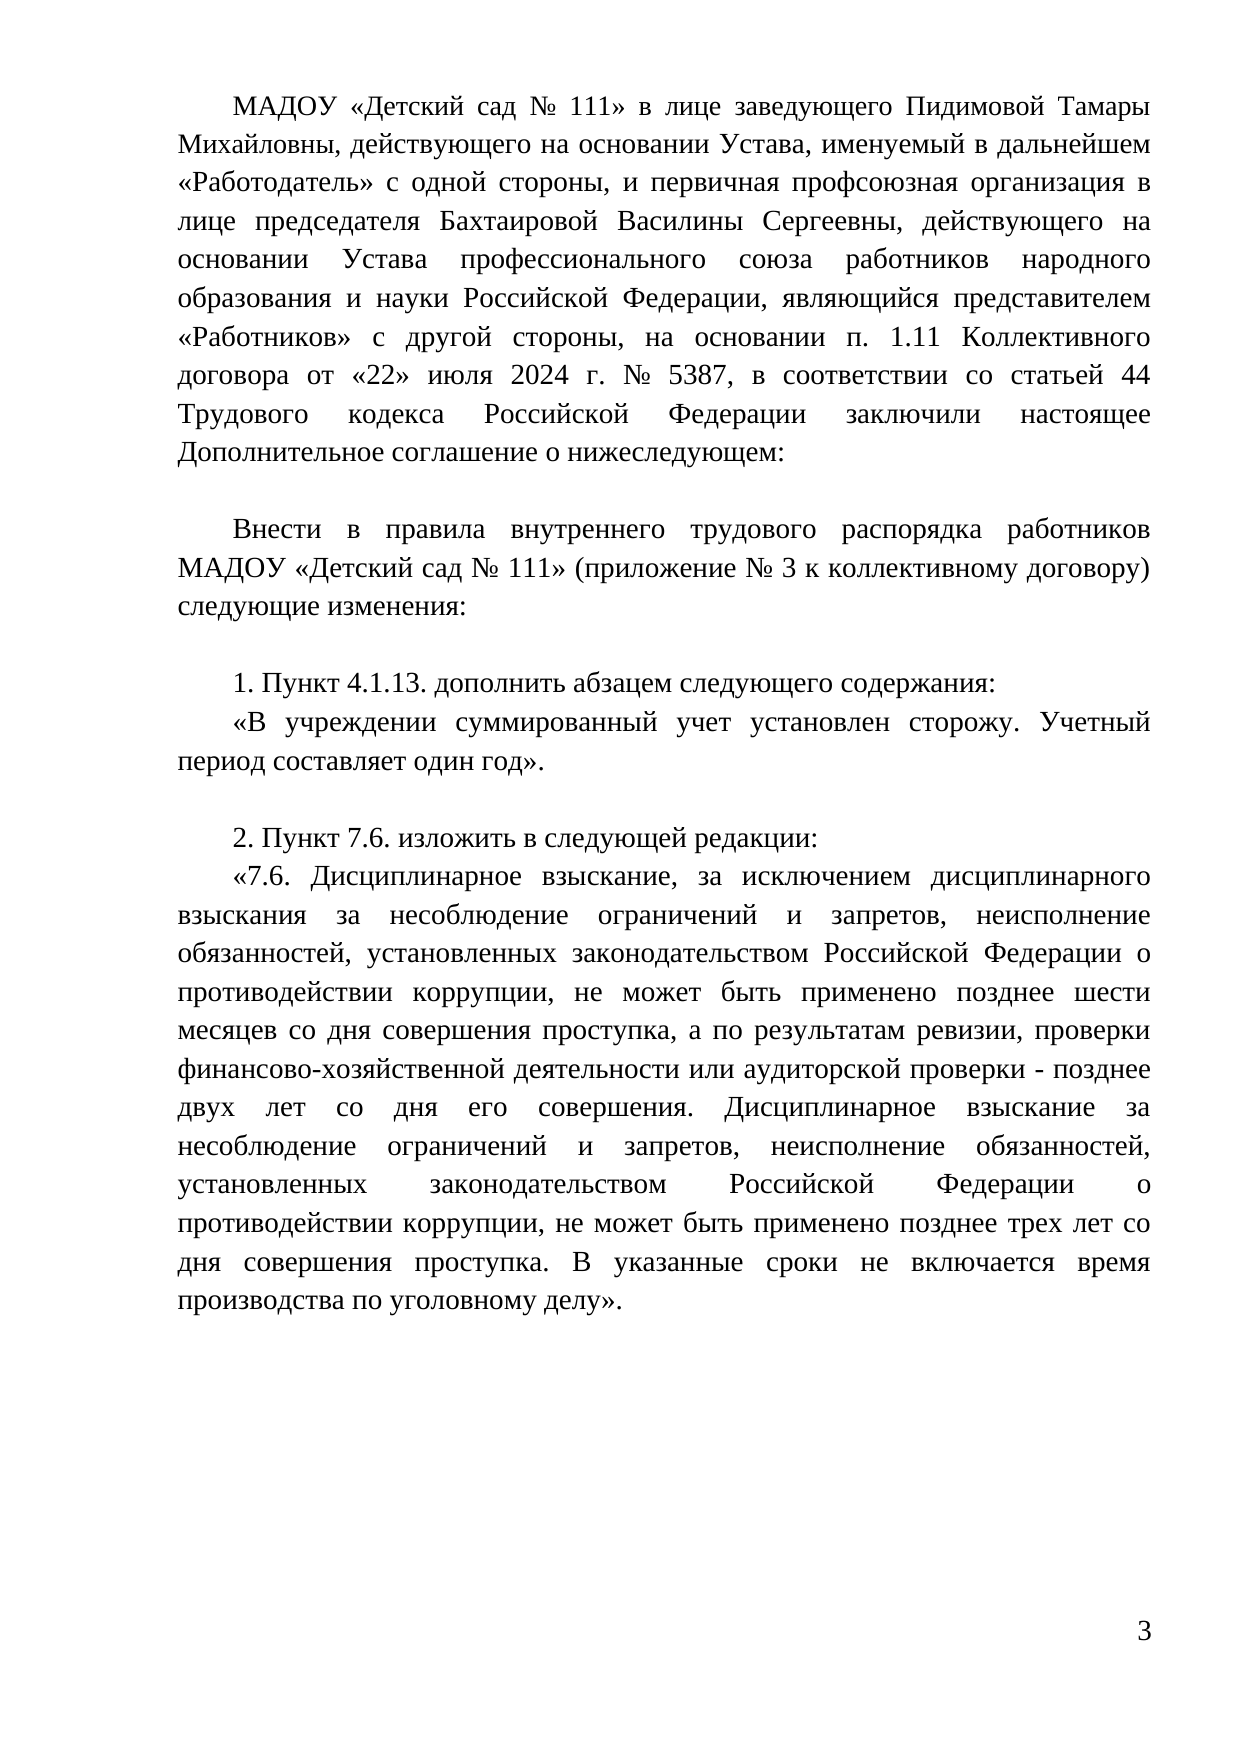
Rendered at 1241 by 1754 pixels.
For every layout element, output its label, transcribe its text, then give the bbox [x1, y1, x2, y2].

text «В учреждении суммированный учет установлен сторожу. Учетный период составляет один год». [177, 704, 1152, 776]
text 1. Пункт 4.1.13. дополнить абзацем следующего содержания: [177, 666, 1152, 699]
text 2. Пункт 7.6. изложить в следующей редакции: [177, 820, 1152, 853]
text «7.6. Дисциплинарное взыскание, за исключением дисциплинарного взыскания за несоблюдение ограничений и запретов, неисполнение обязанностей, установленных законодательством Российской Федерации о противодействии коррупции, не может быть применено позднее шести месяцев со дня совершения проступка, а по результатам ревизии, проверки финансово-хозяйственной деятельности или аудиторской проверки - позднее двух лет со дня его совершения. Дисциплинарное взыскание за несоблюдение ограничений и запретов, неисполнение обязанностей, установленных законодательством Российской Федерации о противодействии коррупции, не может быть применено позднее трех лет со дня совершения проступка. В указанные сроки не включается время производства по уголовному делу». [177, 858, 1152, 1316]
text Внести в правила внутреннего трудового распорядка работников МАДОУ «Детский сад № 111» (приложение № 3 к коллективному договору) следующие изменения: [177, 511, 1152, 622]
text МАДОУ «Детский сад № 111» в лице заведующего Пидимовой Тамары Михайловны, действующего на основании Устава, именуемый в дальнейшем «Работодатель» с одной стороны, и первичная профсоюзная организация в лице председателя Бахтаировой Василины Сергеевны, действующего на основании Устава профессионального союза работников народного образования и науки Российской Федерации, являющийся представителем «Работников» с другой стороны, на основании п. 1.11 Коллективного договора от «22» июля 2024 г. № 5387, в соответствии со статьей 44 Трудового кодекса Российской Федерации заключили настоящее Дополнительное соглашение о нижеследующем: [177, 89, 1152, 468]
